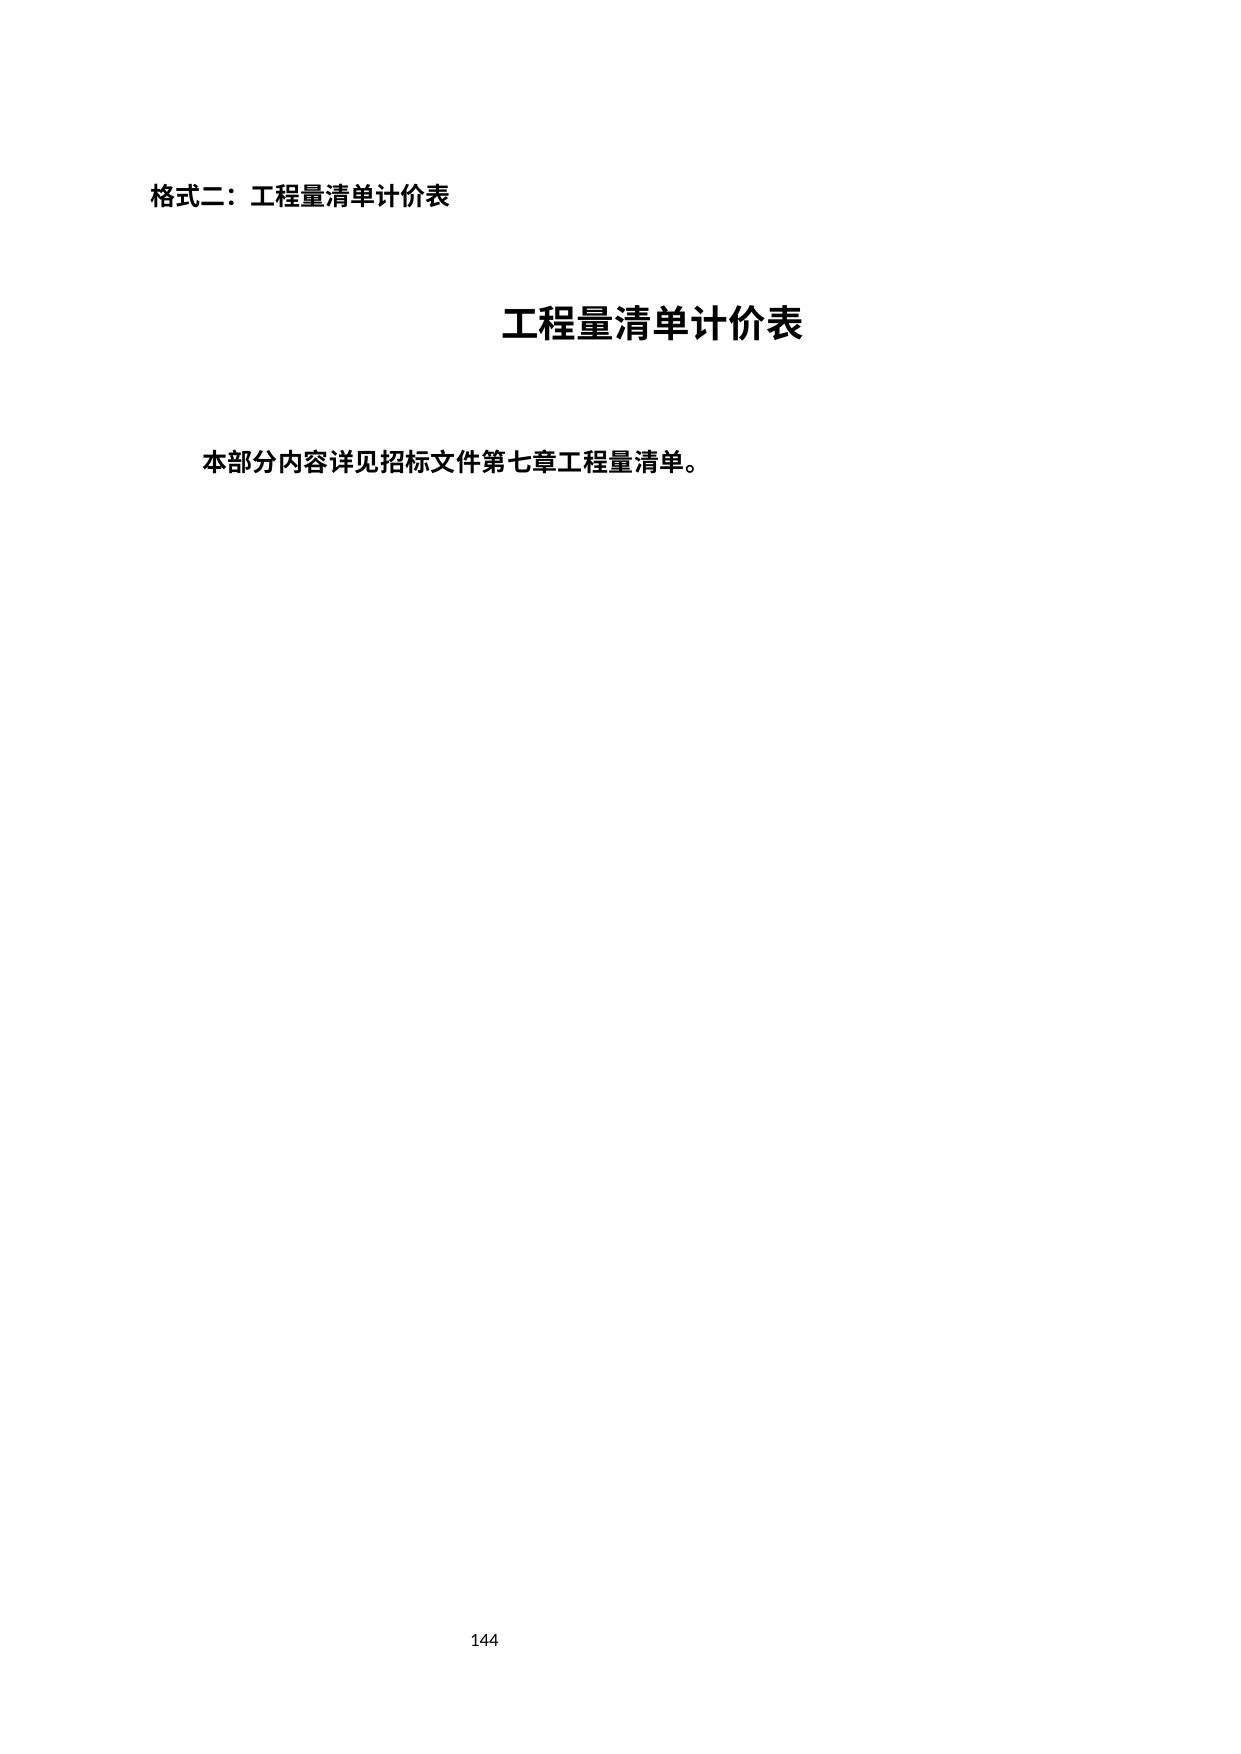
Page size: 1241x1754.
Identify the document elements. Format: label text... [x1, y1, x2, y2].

text 工程量清单计价表 [150, 294, 1090, 348]
text 格式二：工程量清单计价表 [150, 162, 1090, 227]
text 本部分内容详见招标文件第七章工程量清单。 [150, 443, 1090, 479]
